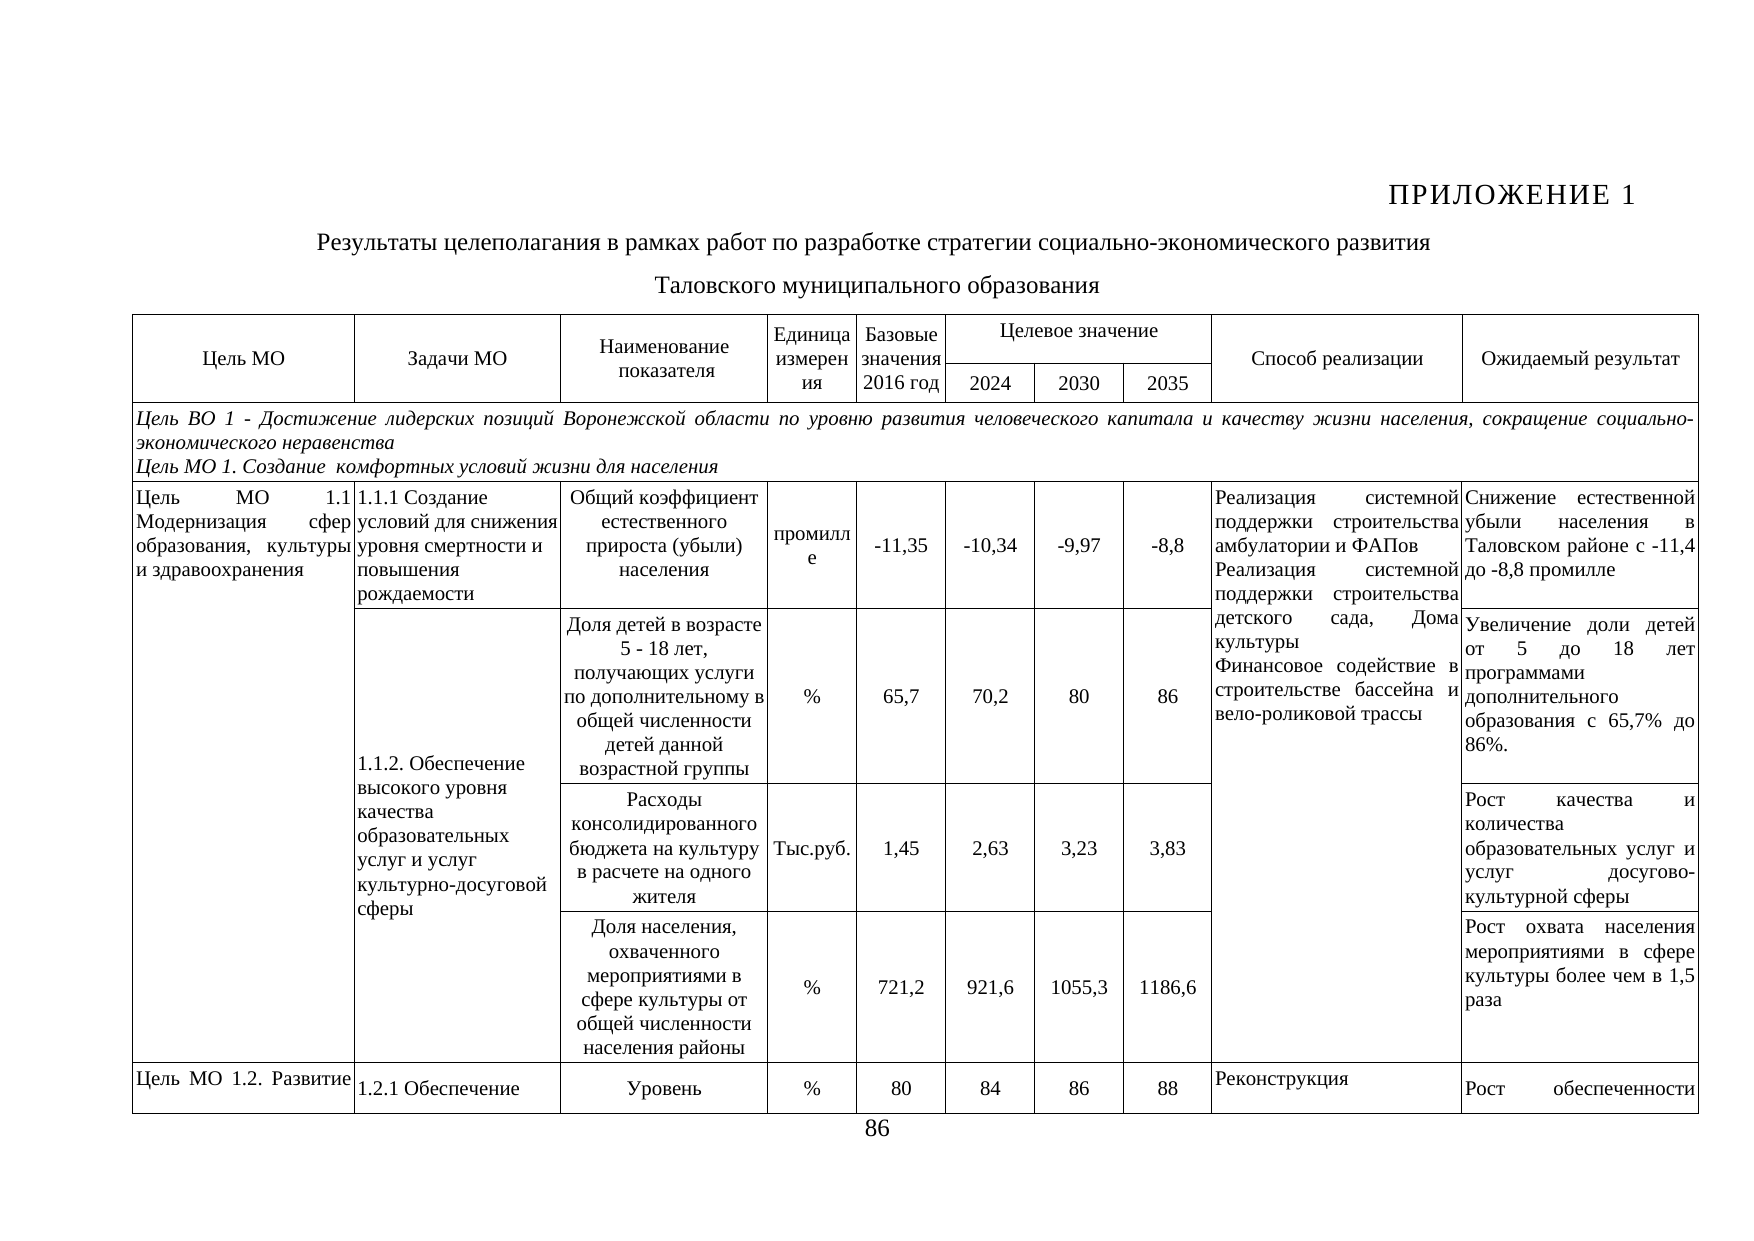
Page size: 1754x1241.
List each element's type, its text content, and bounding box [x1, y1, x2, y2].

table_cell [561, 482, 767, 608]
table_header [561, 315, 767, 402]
text Результаты целеполагания в рамках работ по разработке стратегии социально-экономического развития Таловского муниципального образования [118, 227, 1636, 299]
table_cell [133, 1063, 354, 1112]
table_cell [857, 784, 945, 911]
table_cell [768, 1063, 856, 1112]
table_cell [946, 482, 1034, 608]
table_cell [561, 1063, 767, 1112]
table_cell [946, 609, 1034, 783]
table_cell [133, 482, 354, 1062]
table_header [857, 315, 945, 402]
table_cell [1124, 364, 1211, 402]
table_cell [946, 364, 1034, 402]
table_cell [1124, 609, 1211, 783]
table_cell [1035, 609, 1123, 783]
subtitle приложение 1 [163, 177, 1636, 211]
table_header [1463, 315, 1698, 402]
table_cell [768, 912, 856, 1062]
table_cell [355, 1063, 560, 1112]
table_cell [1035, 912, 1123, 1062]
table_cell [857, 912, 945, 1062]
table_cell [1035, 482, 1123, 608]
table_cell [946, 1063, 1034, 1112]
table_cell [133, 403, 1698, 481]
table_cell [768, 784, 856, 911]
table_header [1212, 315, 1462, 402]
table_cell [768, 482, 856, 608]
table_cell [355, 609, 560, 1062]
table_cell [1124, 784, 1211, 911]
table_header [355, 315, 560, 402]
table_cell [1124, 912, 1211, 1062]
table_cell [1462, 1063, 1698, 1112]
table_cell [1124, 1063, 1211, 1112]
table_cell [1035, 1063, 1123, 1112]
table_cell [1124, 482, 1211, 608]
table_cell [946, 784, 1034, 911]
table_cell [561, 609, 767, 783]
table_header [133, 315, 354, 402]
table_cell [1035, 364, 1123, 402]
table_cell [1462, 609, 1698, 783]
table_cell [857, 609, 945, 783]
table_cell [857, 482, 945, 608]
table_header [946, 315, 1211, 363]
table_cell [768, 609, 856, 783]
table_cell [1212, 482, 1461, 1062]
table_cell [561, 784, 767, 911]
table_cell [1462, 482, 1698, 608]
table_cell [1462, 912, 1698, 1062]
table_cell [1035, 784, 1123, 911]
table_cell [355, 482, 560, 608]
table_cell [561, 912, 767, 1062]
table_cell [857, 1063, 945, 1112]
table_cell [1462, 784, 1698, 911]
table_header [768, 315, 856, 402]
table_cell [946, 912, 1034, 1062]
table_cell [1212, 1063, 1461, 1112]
